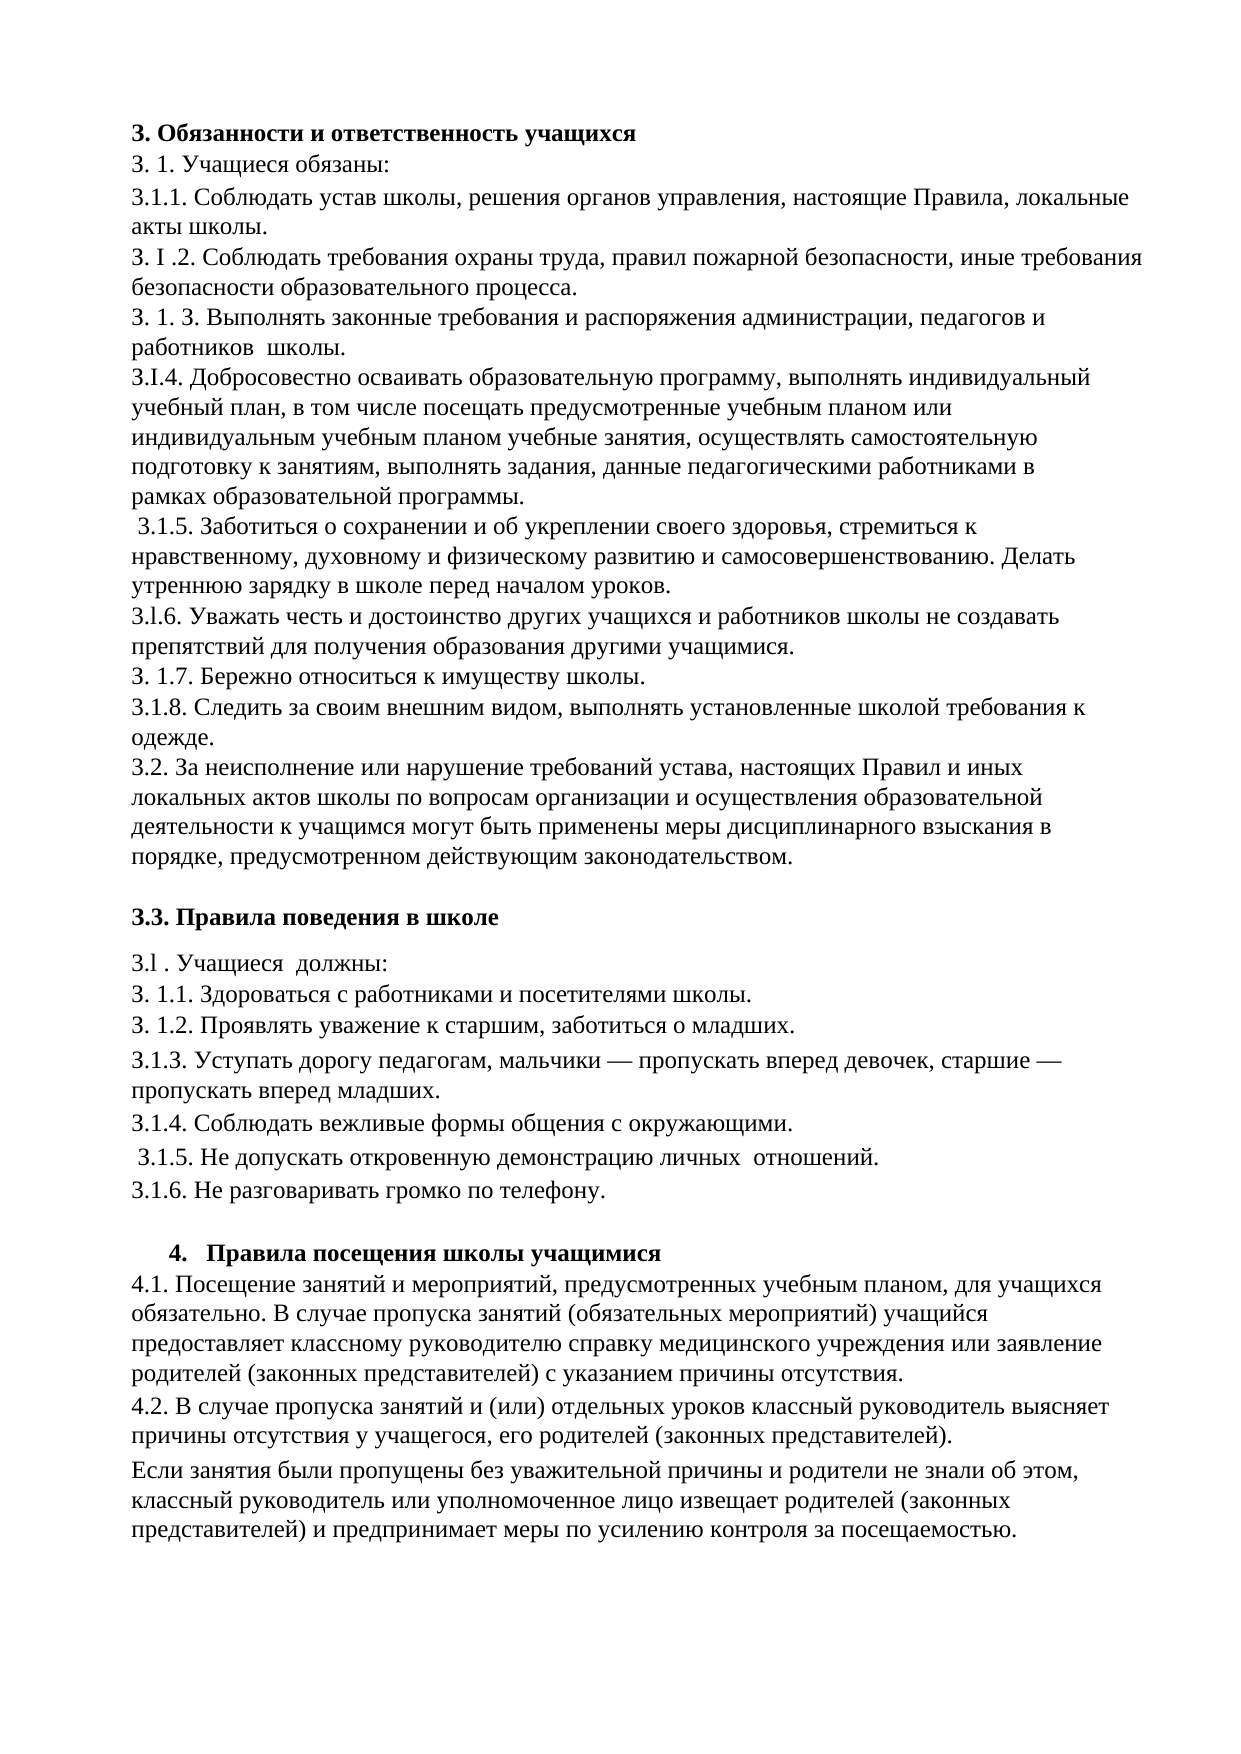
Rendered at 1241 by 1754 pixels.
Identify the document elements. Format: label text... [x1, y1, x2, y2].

text 4.2. В случае пропуска занятий и (или) отдельных уроков классный руководитель выясняет причины отсутствия у учащегося, его родителей (законных представителей). [131, 1391, 1136, 1449]
text З. 1.1. Здороваться с работниками и посетителями школы. [131, 979, 1152, 1008]
text 3.2. За неисполнение или нарушение требований устава, настоящих Правил и иных локальных актов школы по вопросам организации и осуществления образовательной деятельности к учащимся могут быть применены меры дисциплинарного взыскания в порядке, предусмотренном действующим законодательством. [131, 752, 1111, 870]
text З. 1.7. Бережно относиться к имуществу школы. [131, 661, 1112, 690]
list Правила посещения школы учащимися [169, 1238, 1152, 1267]
text З.1.4. Соблюдать вежливые формы общения с окружающими. [131, 1108, 963, 1137]
text 4.1. Посещение занятий и мероприятий, предусмотренных учебным планом, для учащихся обязательно. В случае пропуска занятий (обязательных мероприятий) учащийся предоставляет классному руководителю справку медицинского учреждения или заявление родителей (законных представителей) с указанием причины отсутствия. [131, 1269, 1137, 1386]
text Если занятия были пропущены без уважительной причины и родители не знали об этом, классный руководитель или уполномоченное лицо извещает родителей (законных представителей) и предпринимает меры по усилению контроля за посещаемостью. [131, 1455, 1136, 1543]
text 3.1.6. Не разговаривать громко по телефону. [131, 1175, 1152, 1204]
text 3.1.5. Заботиться о сохранении и об укреплении своего здоровья, стремиться к нравственному, духовному и физическому развитию и самосовершенствованию. Делать утреннюю зарядку в школе перед началом уроков. [131, 511, 1112, 599]
text 3.l.6. Уважать честь и достоинство других учащихся и работников школы не создавать препятствий для получения образования другими учащимися. [131, 601, 1112, 659]
text 3.1.8. Следить за своим внешним видом, выполнять установленные школой требования к одежде. [131, 692, 1152, 750]
text З.3. Правила поведения в школе [131, 902, 1152, 931]
text З. 1. З. Выполнять законные требования и распоряжения администрации, педагогов и работников школы. [131, 302, 1125, 361]
text З.1.5. Не допускать откровенную демонстрацию личных отношений. [131, 1142, 963, 1170]
text З.I.4. Добросовестно осваивать образовательную программу, выполнять индивидуальный учебный план, в том числе посещать предусмотренные учебным планом или индивидуальным учебным планом учебные занятия, осуществлять самостоятельную подготовку к занятиям, выполнять задания, данные педагогическими работниками в рамках образовательной программы. [131, 362, 1112, 509]
text З. Обязанности и ответственность учащихся [131, 118, 1152, 147]
text З. 1.2. Проявлять уважение к старшим, заботиться о младших. [131, 1010, 1152, 1038]
text З. 1. Учащиеся обязаны: [131, 149, 1152, 178]
text 3.1.1. Соблюдать устав школы, решения органов управления, настоящие Правила, локальные акты школы. [131, 182, 1152, 240]
text З. I .2. Соблюдать требования охраны труда, правил пожарной безопасности, иные требования безопасности образовательного процесса. [131, 242, 1152, 300]
text 3.l . Учащиеся должны: [131, 948, 1152, 977]
text З.1.З. Уступать дорогу педагогам, мальчики — пропускать вперед девочек, старшие — пропускать вперед младших. [131, 1045, 1133, 1104]
